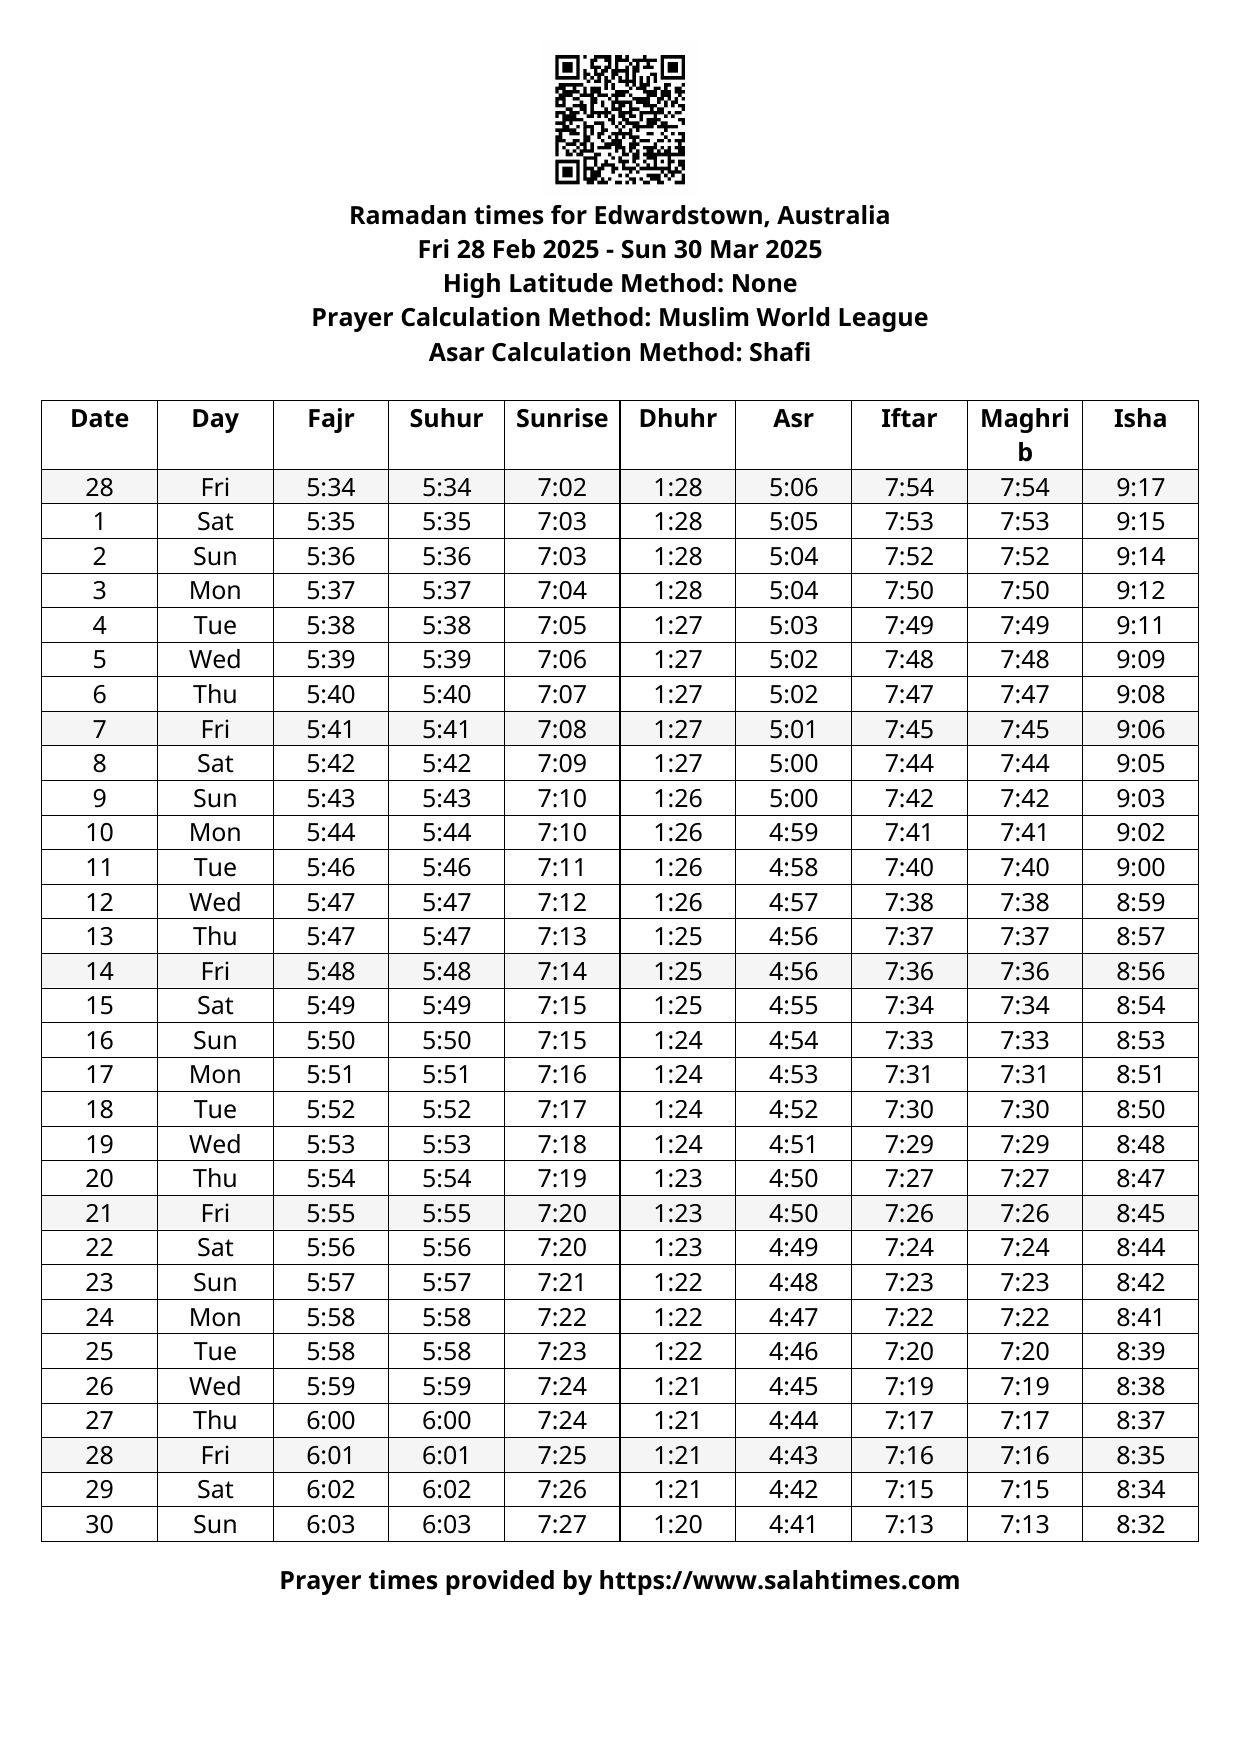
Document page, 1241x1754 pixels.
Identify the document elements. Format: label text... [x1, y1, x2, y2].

table_header Day [158, 401, 273, 469]
table_cell 5:01 [736, 712, 851, 745]
table_cell 1:22 [621, 1300, 735, 1333]
table_cell 9:09 [1083, 643, 1198, 676]
table_cell 5:02 [736, 643, 851, 676]
table_cell Mon [158, 1300, 273, 1333]
table_cell 5:54 [389, 1161, 504, 1195]
table_cell 8:45 [1083, 1196, 1198, 1229]
table_cell 5:42 [389, 746, 504, 780]
table_cell 7:37 [968, 919, 1082, 953]
table_cell 7:41 [852, 816, 967, 849]
table_cell 8:44 [1083, 1231, 1198, 1264]
table_header Dhuhr [621, 401, 735, 469]
table_cell 27 [42, 1404, 157, 1437]
table_cell 1:27 [621, 608, 735, 642]
table_cell 5:38 [274, 608, 388, 642]
table_cell 7:20 [505, 1196, 619, 1229]
table_cell 1:23 [621, 1231, 735, 1264]
table_cell 7:24 [852, 1231, 967, 1264]
text Asar Calculation Method: Shafi [42, 334, 1198, 368]
table_cell 8:38 [1083, 1369, 1198, 1402]
table_cell 7:44 [852, 746, 967, 780]
table_cell 6:02 [389, 1473, 504, 1506]
table_cell 7:17 [505, 1092, 619, 1126]
table_cell 5:51 [389, 1058, 504, 1091]
table_cell 7:30 [968, 1092, 1082, 1126]
table_cell 6:00 [389, 1404, 504, 1437]
table_cell 5:55 [274, 1196, 388, 1229]
table_cell 1:25 [621, 989, 735, 1022]
table_header Sunrise [505, 401, 619, 469]
table_cell 4:54 [736, 1023, 851, 1057]
table_cell 5:48 [389, 954, 504, 987]
table_cell 7:26 [852, 1196, 967, 1229]
table_cell 4 [42, 608, 157, 642]
table_cell 7:15 [505, 1023, 619, 1057]
table_cell 5:44 [389, 816, 504, 849]
table_cell 4:45 [736, 1369, 851, 1402]
table_cell 1:24 [621, 1092, 735, 1126]
table_cell 7:47 [968, 677, 1082, 711]
table_cell 9:08 [1083, 677, 1198, 711]
table_cell 4:47 [736, 1300, 851, 1333]
table_cell 7:18 [505, 1127, 619, 1160]
table_cell 24 [42, 1300, 157, 1333]
table_cell 3 [42, 574, 157, 607]
table_cell 1:27 [621, 677, 735, 711]
table_cell 7:15 [968, 1473, 1082, 1506]
table_cell 5:35 [274, 504, 388, 538]
table_cell 5:58 [274, 1334, 388, 1368]
table_cell 7:13 [505, 919, 619, 953]
table_cell Sat [158, 746, 273, 780]
table_cell 8:32 [1083, 1507, 1198, 1541]
table_cell 5:47 [389, 885, 504, 918]
table_cell 5:34 [389, 470, 504, 503]
table_cell 7:30 [852, 1092, 967, 1126]
table_cell 7:04 [505, 574, 619, 607]
table_cell 5:54 [274, 1161, 388, 1195]
table_cell 5:58 [274, 1300, 388, 1333]
table_cell 1:27 [621, 746, 735, 780]
table_cell 8:47 [1083, 1161, 1198, 1195]
table_cell 5:55 [389, 1196, 504, 1229]
table_cell 5:52 [389, 1092, 504, 1126]
table_cell 1 [42, 504, 157, 538]
table_cell 7:27 [505, 1507, 619, 1541]
table_cell 7:03 [505, 539, 619, 572]
table_cell 7:52 [852, 539, 967, 572]
table_cell 7:52 [968, 539, 1082, 572]
table_cell 7:26 [968, 1196, 1082, 1229]
table_cell 7:06 [505, 643, 619, 676]
table_cell Sat [158, 1473, 273, 1506]
table_cell 4:57 [736, 885, 851, 918]
table_cell 4:56 [736, 954, 851, 987]
table_cell 4:50 [736, 1161, 851, 1195]
text Prayer times provided by https://www.salahtimes.com [42, 1563, 1198, 1597]
table_cell 7:24 [968, 1231, 1082, 1264]
table_header Fajr [274, 401, 388, 469]
table_cell 4:48 [736, 1265, 851, 1299]
table_cell Thu [158, 677, 273, 711]
table_cell 5:40 [389, 677, 504, 711]
table_cell 7:29 [852, 1127, 967, 1160]
table_cell 1:22 [621, 1334, 735, 1368]
table_cell 7:19 [968, 1369, 1082, 1402]
table_cell 7:42 [852, 781, 967, 814]
table_cell 5:58 [389, 1300, 504, 1333]
table_cell 7:24 [505, 1369, 619, 1402]
table_cell 7:23 [852, 1265, 967, 1299]
table_cell 1:27 [621, 712, 735, 745]
table_cell 5:47 [274, 919, 388, 953]
table_cell 8:59 [1083, 885, 1198, 918]
table_header Suhur [389, 401, 504, 469]
table_cell 5:47 [389, 919, 504, 953]
table_cell 7:20 [968, 1334, 1082, 1368]
table_cell 7:49 [968, 608, 1082, 642]
table_cell 7:22 [505, 1300, 619, 1333]
table_cell 5:41 [389, 712, 504, 745]
table_cell 7:23 [505, 1334, 619, 1368]
table_cell Wed [158, 1369, 273, 1402]
table_header Date [42, 401, 157, 469]
table_cell 8:50 [1083, 1092, 1198, 1126]
table_cell 7:12 [505, 885, 619, 918]
table_cell 7:17 [968, 1404, 1082, 1437]
table_cell 26 [42, 1369, 157, 1402]
table_cell 5:37 [274, 574, 388, 607]
table_cell 7:21 [505, 1265, 619, 1299]
table_cell 1:20 [621, 1507, 735, 1541]
table_cell 9:05 [1083, 746, 1198, 780]
table_cell 7:36 [852, 954, 967, 987]
table_cell 5:56 [274, 1231, 388, 1264]
table_cell 6:02 [274, 1473, 388, 1506]
table_cell 1:26 [621, 885, 735, 918]
table_cell 29 [42, 1473, 157, 1506]
table_cell Wed [158, 643, 273, 676]
table_cell 15 [42, 989, 157, 1022]
table_cell 7:50 [852, 574, 967, 607]
table_cell 11 [42, 850, 157, 884]
table_cell 5:59 [389, 1369, 504, 1402]
table_cell 7:54 [968, 470, 1082, 503]
table_cell 5:47 [274, 885, 388, 918]
table_cell 5:41 [274, 712, 388, 745]
table_header Asr [736, 401, 851, 469]
table_cell 7:38 [852, 885, 967, 918]
table_cell 9:06 [1083, 712, 1198, 745]
table_cell 4:46 [736, 1334, 851, 1368]
table_cell 25 [42, 1334, 157, 1368]
table_cell 28 [42, 1438, 157, 1472]
table_cell Mon [158, 816, 273, 849]
table_cell 6:03 [274, 1507, 388, 1541]
table_cell Sun [158, 539, 273, 572]
table_cell 5:04 [736, 574, 851, 607]
table_cell 5:59 [274, 1369, 388, 1402]
table_cell Fri [158, 712, 273, 745]
table_cell 7:09 [505, 746, 619, 780]
table_cell 7:15 [852, 1473, 967, 1506]
table_cell 9:03 [1083, 781, 1198, 814]
table_cell 8:48 [1083, 1127, 1198, 1160]
table_cell 5:46 [274, 850, 388, 884]
table_cell 5:43 [274, 781, 388, 814]
table_cell Sun [158, 781, 273, 814]
table_cell 7:22 [852, 1300, 967, 1333]
table_cell 12 [42, 885, 157, 918]
table_cell 18 [42, 1092, 157, 1126]
table_cell 5:36 [274, 539, 388, 572]
table_cell 5:38 [389, 608, 504, 642]
table_cell 1:24 [621, 1127, 735, 1160]
table_cell 7:13 [852, 1507, 967, 1541]
table_cell 4:56 [736, 919, 851, 953]
table_cell 7:31 [968, 1058, 1082, 1091]
text Fri 28 Feb 2025 - Sun 30 Mar 2025 [42, 232, 1198, 266]
table_cell 5:49 [274, 989, 388, 1022]
table_cell 1:21 [621, 1473, 735, 1506]
table_cell 30 [42, 1507, 157, 1541]
table_cell 4:59 [736, 816, 851, 849]
table_cell 4:43 [736, 1438, 851, 1472]
table_cell 6:01 [274, 1438, 388, 1472]
table_cell Thu [158, 919, 273, 953]
table_cell 19 [42, 1127, 157, 1160]
table_cell 1:22 [621, 1265, 735, 1299]
table_cell 5:34 [274, 470, 388, 503]
table_cell 4:53 [736, 1058, 851, 1091]
table_cell 1:23 [621, 1161, 735, 1195]
table_cell 7:37 [852, 919, 967, 953]
table_cell Sat [158, 1231, 273, 1264]
table_cell 4:55 [736, 989, 851, 1022]
table_header Maghrib [968, 401, 1082, 469]
table_cell 5:50 [274, 1023, 388, 1057]
table_cell Fri [158, 470, 273, 503]
table_cell 7:14 [505, 954, 619, 987]
table_cell 5:49 [389, 989, 504, 1022]
table_cell 1:26 [621, 781, 735, 814]
table_cell 1:26 [621, 850, 735, 884]
table_cell 7:11 [505, 850, 619, 884]
table_cell 7:08 [505, 712, 619, 745]
table_cell 9:15 [1083, 504, 1198, 538]
table_cell 5:40 [274, 677, 388, 711]
table_cell 7:16 [968, 1438, 1082, 1472]
table_cell 9:14 [1083, 539, 1198, 572]
table_cell Tue [158, 1092, 273, 1126]
table_cell 5:37 [389, 574, 504, 607]
table_cell 6:01 [389, 1438, 504, 1472]
table_cell 7:15 [505, 989, 619, 1022]
table_cell 5:48 [274, 954, 388, 987]
table_cell 1:28 [621, 470, 735, 503]
table_cell 7:40 [852, 850, 967, 884]
table_cell 1:28 [621, 539, 735, 572]
table_cell 5:35 [389, 504, 504, 538]
table_cell 5:39 [389, 643, 504, 676]
table_cell 6 [42, 677, 157, 711]
table_cell Mon [158, 574, 273, 607]
table_cell 23 [42, 1265, 157, 1299]
table_cell 8:51 [1083, 1058, 1198, 1091]
table_cell 5:50 [389, 1023, 504, 1057]
table_cell 7:34 [852, 989, 967, 1022]
table_cell Tue [158, 608, 273, 642]
table_cell 7:20 [505, 1231, 619, 1264]
table_cell 4:44 [736, 1404, 851, 1437]
table_cell 7:26 [505, 1473, 619, 1506]
table_cell 7:45 [852, 712, 967, 745]
table_cell 7:36 [968, 954, 1082, 987]
table_cell 8:57 [1083, 919, 1198, 953]
table_cell 7:07 [505, 677, 619, 711]
table_cell 5:06 [736, 470, 851, 503]
table_cell Sat [158, 504, 273, 538]
table_cell 17 [42, 1058, 157, 1091]
table_cell 7:45 [968, 712, 1082, 745]
table_cell 6:00 [274, 1404, 388, 1437]
table_cell 7:34 [968, 989, 1082, 1022]
table_cell 7:29 [968, 1127, 1082, 1160]
table_cell 8:41 [1083, 1300, 1198, 1333]
text High Latitude Method: None [42, 266, 1198, 300]
table_cell 1:25 [621, 919, 735, 953]
table_cell 9:12 [1083, 574, 1198, 607]
table_cell 7:16 [505, 1058, 619, 1091]
table_cell 7:02 [505, 470, 619, 503]
table_cell 5:04 [736, 539, 851, 572]
table_cell 7:13 [968, 1507, 1082, 1541]
table_cell 22 [42, 1231, 157, 1264]
table_cell 1:21 [621, 1404, 735, 1437]
table_cell 14 [42, 954, 157, 987]
table_cell Sun [158, 1265, 273, 1299]
table_cell 7:17 [852, 1404, 967, 1437]
table_cell 8:35 [1083, 1438, 1198, 1472]
table_cell 7:20 [852, 1334, 967, 1368]
table_cell 5:03 [736, 608, 851, 642]
text Prayer Calculation Method: Muslim World League [42, 300, 1198, 334]
table_cell 4:42 [736, 1473, 851, 1506]
table_cell 9 [42, 781, 157, 814]
table_cell 5:36 [389, 539, 504, 572]
table_cell 5:46 [389, 850, 504, 884]
table_cell 5:00 [736, 781, 851, 814]
table_cell 7:19 [505, 1161, 619, 1195]
picture [542, 41, 699, 198]
table_cell 7:19 [852, 1369, 967, 1402]
table_cell 5:39 [274, 643, 388, 676]
table_cell 5:02 [736, 677, 851, 711]
table_cell 4:41 [736, 1507, 851, 1541]
table_cell Fri [158, 954, 273, 987]
table_cell 7:27 [852, 1161, 967, 1195]
table_cell 8 [42, 746, 157, 780]
table_cell 5:00 [736, 746, 851, 780]
table_cell 8:42 [1083, 1265, 1198, 1299]
table_cell 28 [42, 470, 157, 503]
table_cell 8:34 [1083, 1473, 1198, 1506]
table_cell 5:57 [274, 1265, 388, 1299]
table_cell 7:50 [968, 574, 1082, 607]
table_cell 7:48 [968, 643, 1082, 676]
table_cell 1:24 [621, 1023, 735, 1057]
table_cell 7:31 [852, 1058, 967, 1091]
table_cell Wed [158, 885, 273, 918]
table_cell 4:50 [736, 1196, 851, 1229]
table_cell 8:39 [1083, 1334, 1198, 1368]
table_cell 7:16 [852, 1438, 967, 1472]
table_cell 8:37 [1083, 1404, 1198, 1437]
table_cell 7:41 [968, 816, 1082, 849]
table_cell 7 [42, 712, 157, 745]
table_cell 1:28 [621, 574, 735, 607]
table_cell 9:00 [1083, 850, 1198, 884]
table_cell 4:51 [736, 1127, 851, 1160]
table_cell 5:52 [274, 1092, 388, 1126]
table_cell 6:03 [389, 1507, 504, 1541]
table_cell 1:24 [621, 1058, 735, 1091]
table_cell 4:58 [736, 850, 851, 884]
table_cell 5:57 [389, 1265, 504, 1299]
table_cell 7:33 [968, 1023, 1082, 1057]
table_cell 20 [42, 1161, 157, 1195]
table_cell 1:25 [621, 954, 735, 987]
table_cell Wed [158, 1127, 273, 1160]
table_cell Sun [158, 1507, 273, 1541]
table_cell Sun [158, 1023, 273, 1057]
table_cell 1:21 [621, 1369, 735, 1402]
table_cell 7:10 [505, 816, 619, 849]
table_cell 7:40 [968, 850, 1082, 884]
table_cell 5:05 [736, 504, 851, 538]
table_cell 8:54 [1083, 989, 1198, 1022]
table_cell Fri [158, 1438, 273, 1472]
table_cell 10 [42, 816, 157, 849]
table_cell 5:56 [389, 1231, 504, 1264]
table_cell 7:27 [968, 1161, 1082, 1195]
table_cell 5:53 [389, 1127, 504, 1160]
table_cell 5:58 [389, 1334, 504, 1368]
table_cell 7:42 [968, 781, 1082, 814]
table_cell Tue [158, 1334, 273, 1368]
table_cell 9:11 [1083, 608, 1198, 642]
table_cell 5 [42, 643, 157, 676]
text Ramadan times for Edwardstown, Australia [42, 198, 1198, 232]
table_cell 1:28 [621, 504, 735, 538]
table_cell 7:54 [852, 470, 967, 503]
table_cell 1:26 [621, 816, 735, 849]
table_cell 7:48 [852, 643, 967, 676]
table_cell 1:27 [621, 643, 735, 676]
table_header Isha [1083, 401, 1198, 469]
table_cell 5:53 [274, 1127, 388, 1160]
table_cell 8:56 [1083, 954, 1198, 987]
table_cell 7:53 [968, 504, 1082, 538]
table_cell 7:23 [968, 1265, 1082, 1299]
table_cell 7:53 [852, 504, 967, 538]
table_cell Mon [158, 1058, 273, 1091]
table_cell 1:23 [621, 1196, 735, 1229]
table_cell 7:25 [505, 1438, 619, 1472]
table_cell 9:17 [1083, 470, 1198, 503]
table_cell 7:22 [968, 1300, 1082, 1333]
table_cell 4:52 [736, 1092, 851, 1126]
table_cell Thu [158, 1161, 273, 1195]
table_cell 5:44 [274, 816, 388, 849]
table_cell Thu [158, 1404, 273, 1437]
table_cell 4:49 [736, 1231, 851, 1264]
table_cell 7:33 [852, 1023, 967, 1057]
table_cell 7:49 [852, 608, 967, 642]
table_cell 2 [42, 539, 157, 572]
table_cell 9:02 [1083, 816, 1198, 849]
table_cell 7:05 [505, 608, 619, 642]
table_header Iftar [852, 401, 967, 469]
table_cell 7:44 [968, 746, 1082, 780]
table_cell 7:24 [505, 1404, 619, 1437]
table_cell Sat [158, 989, 273, 1022]
table_cell 21 [42, 1196, 157, 1229]
table_cell 5:43 [389, 781, 504, 814]
table_cell 8:53 [1083, 1023, 1198, 1057]
table_cell Tue [158, 850, 273, 884]
table_cell 7:10 [505, 781, 619, 814]
table_cell 13 [42, 919, 157, 953]
table_cell 7:38 [968, 885, 1082, 918]
table_cell 16 [42, 1023, 157, 1057]
table_cell 7:03 [505, 504, 619, 538]
table_cell 5:42 [274, 746, 388, 780]
table_cell 7:47 [852, 677, 967, 711]
table_cell 1:21 [621, 1438, 735, 1472]
table_cell Fri [158, 1196, 273, 1229]
table_cell 5:51 [274, 1058, 388, 1091]
